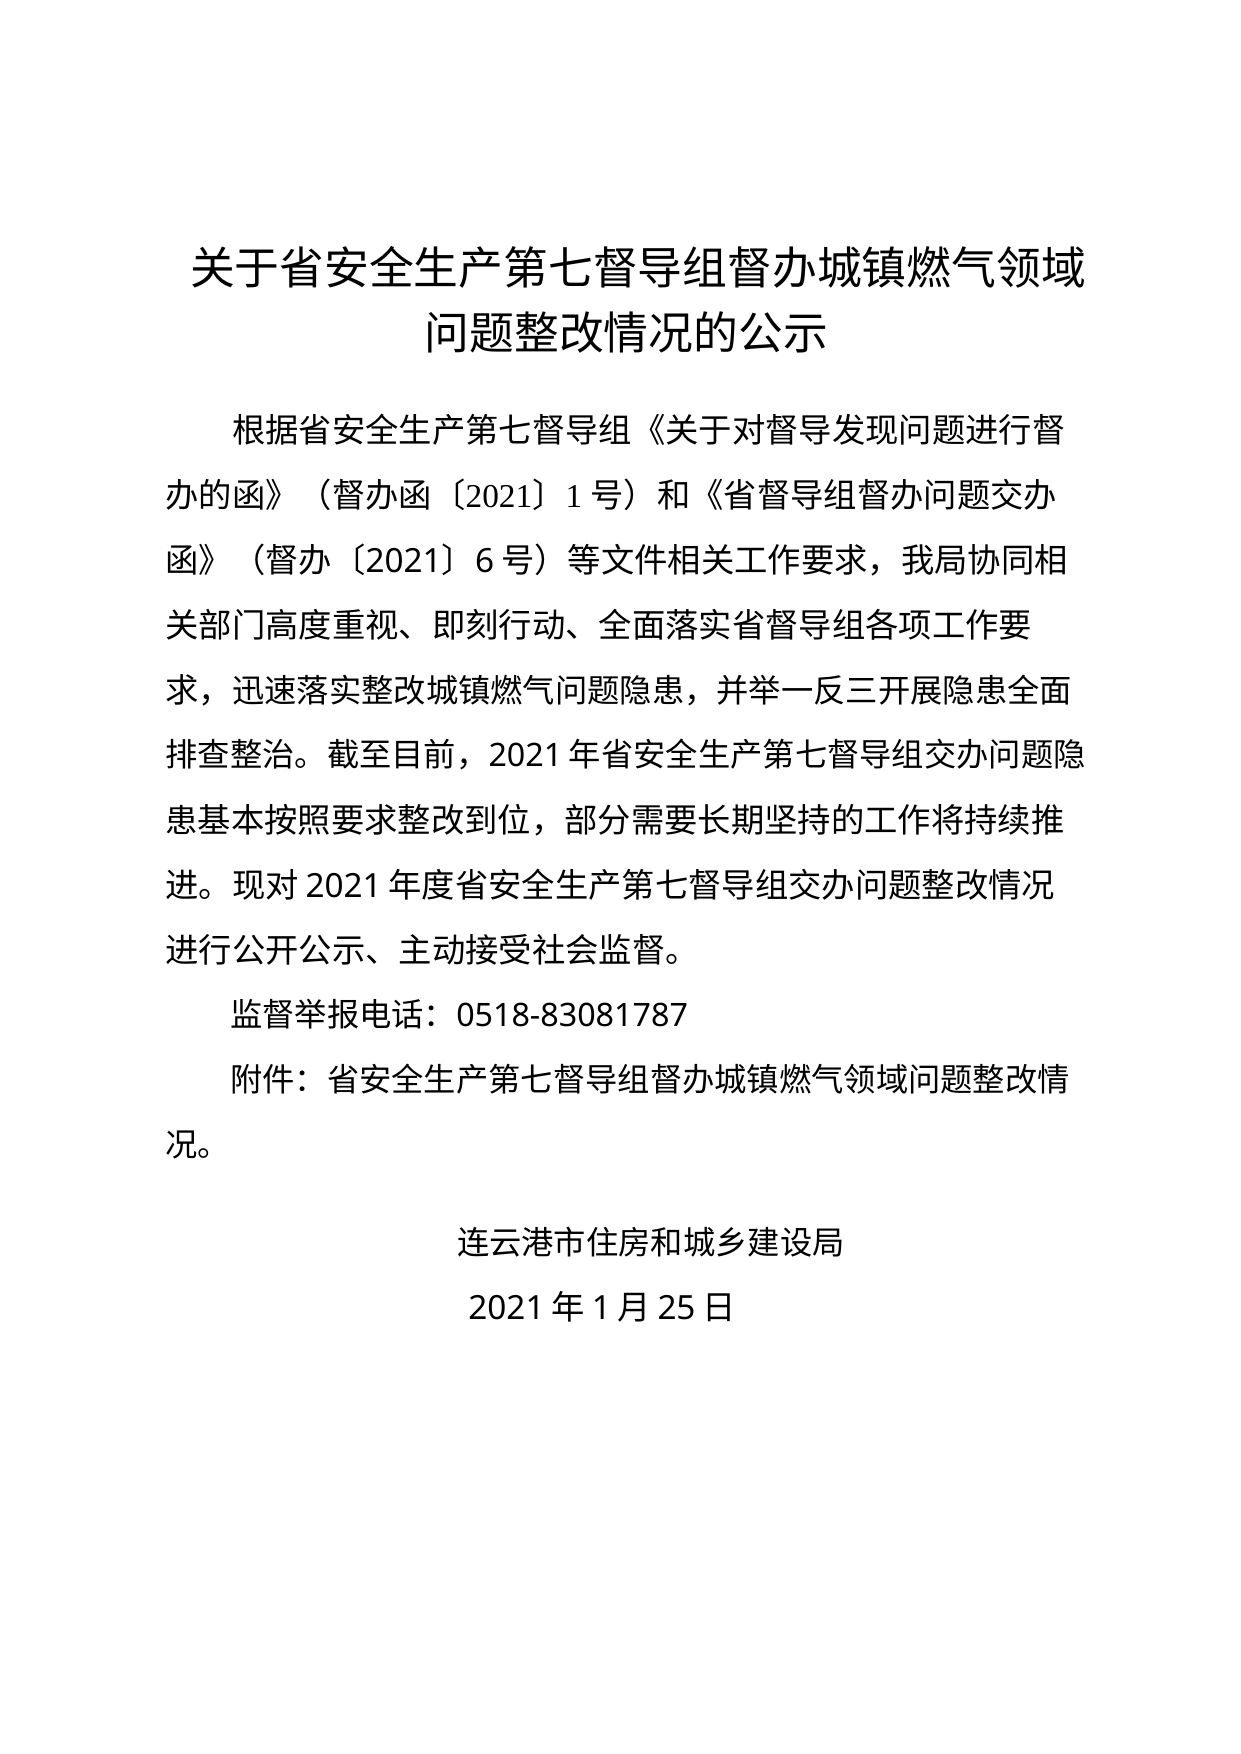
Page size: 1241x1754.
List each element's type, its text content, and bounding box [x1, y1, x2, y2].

text 关于省安全生产第七督导组督办城镇燃气领域问题整改情况的公示 [165, 233, 1087, 363]
text 附件：省安全生产第七督导组督办城镇燃气领域问题整改情况。 [165, 1045, 1087, 1175]
text 监督举报电话：0518-83081787 [165, 980, 1087, 1045]
text 2021年1月25日 [165, 1273, 1087, 1338]
text 连云港市住房和城乡建设局 [165, 1208, 1087, 1273]
text 根据省安全生产第七督导组《关于对督导发现问题进行督办的函》（督办函〔2021〕1 号）和《省督导组督办问题交办函》（督办〔2021〕6号）等文件相关工作要求，我局协同相关部门高度重视、即刻行动、全面落实省督导组各项工作要求，迅速落实整改城镇燃气问题隐患，并举一反三开展隐患全面排查整治。截至目前，2021年省安全生产第七督导组交办问题隐患基本按照要求整改到位，部分需要长期坚持的工作将持续推进。现对2021年度省安全生产第七督导组交办问题整改情况进行公开公示、主动接受社会监督。 [165, 395, 1087, 980]
